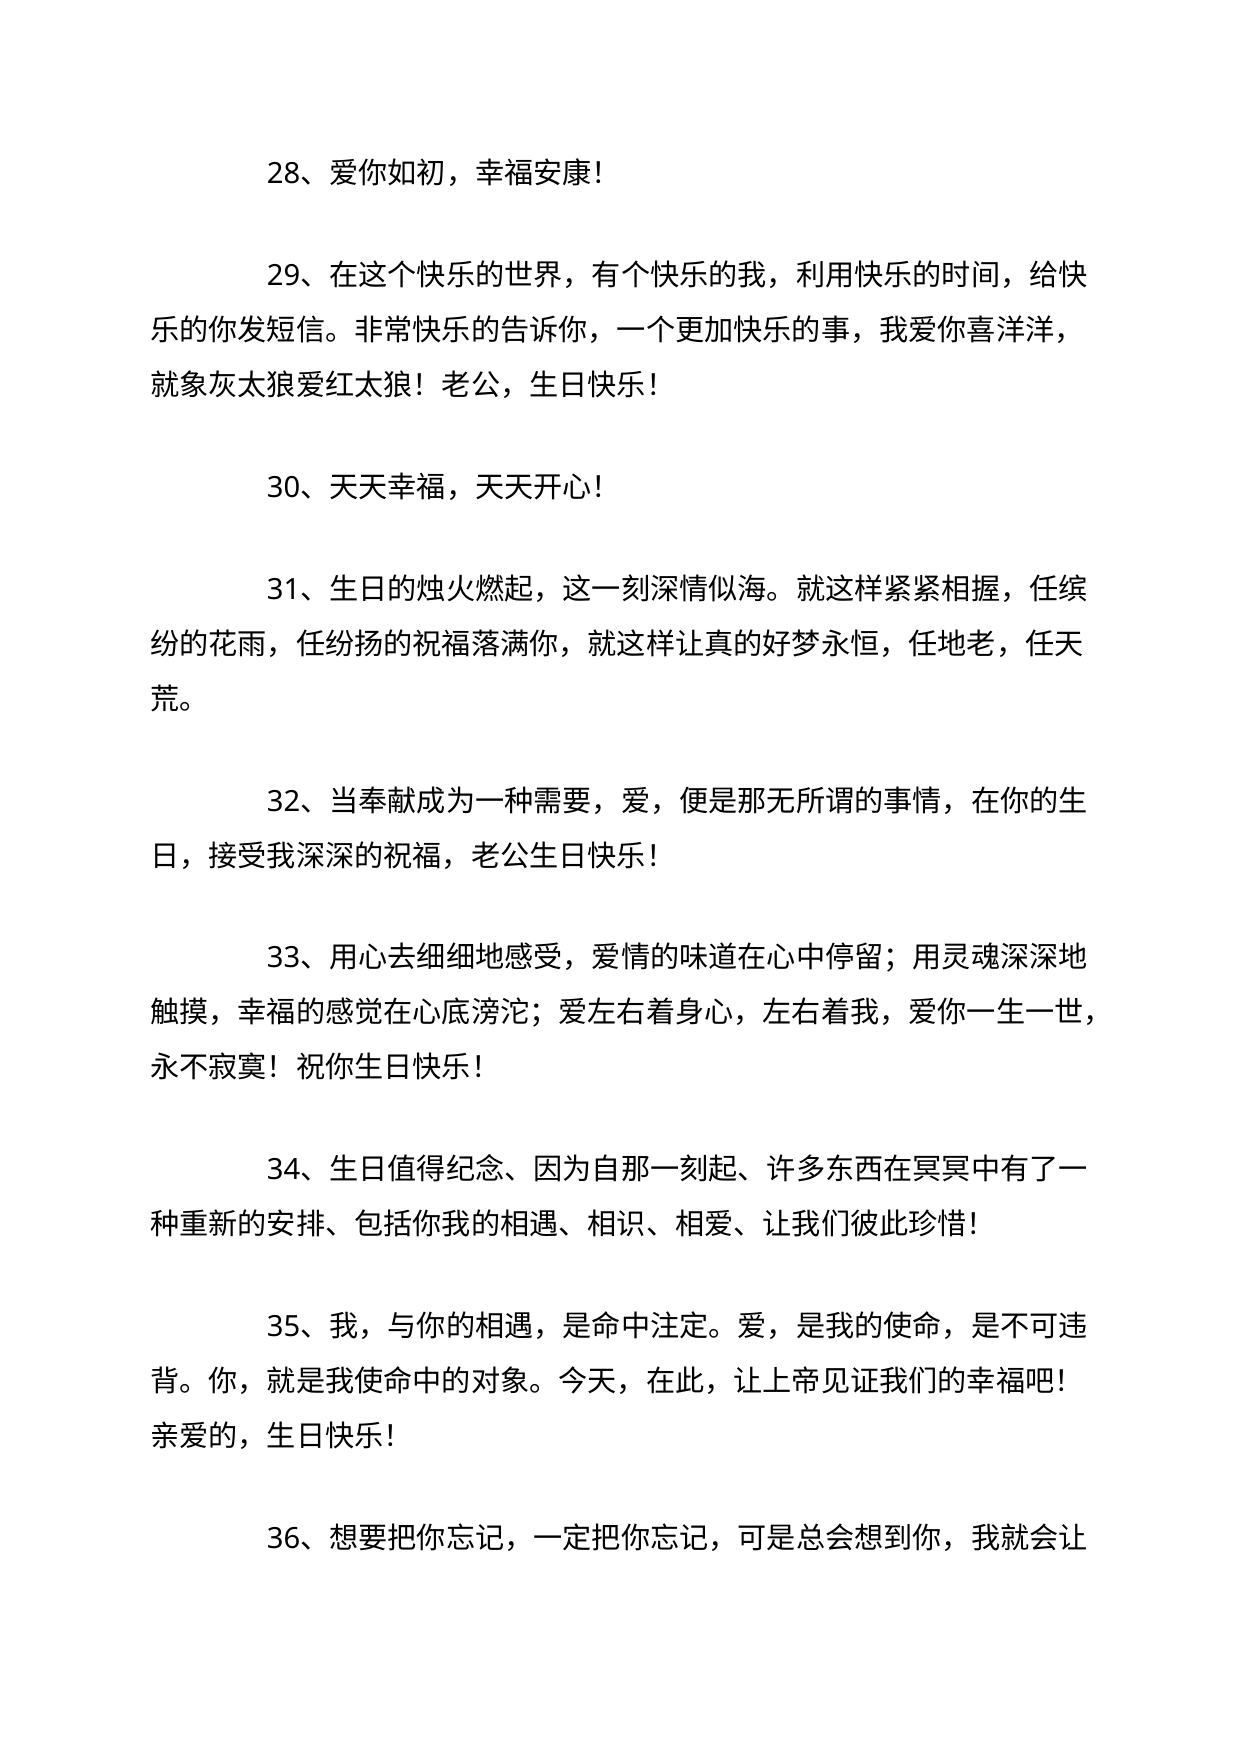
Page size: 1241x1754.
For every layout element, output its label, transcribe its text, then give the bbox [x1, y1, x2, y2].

text 28、爱你如初，幸福安康！ [150, 150, 1090, 192]
text 34、生日值得纪念、因为自那一刻起、许多东西在冥冥中有了一种重新的安排、包括你我的相遇、相识、相爱、让我们彼此珍惜！ [150, 1146, 1090, 1243]
text 33、用心去细细地感受，爱情的味道在心中停留；用灵魂深深地触摸，幸福的感觉在心底滂沱；爱左右着身心，左右着我，爱你一生一世，永不寂寞！祝你生日快乐！ [150, 934, 1090, 1086]
text 31、生日的烛火燃起，这一刻深情似海。就这样紧紧相握，任缤纷的花雨，任纷扬的祝福落满你，就这样让真的好梦永恒，任地老，任天荒。 [150, 566, 1090, 718]
text 32、当奉献成为一种需要，爱，便是那无所谓的事情，在你的生日，接受我深深的祝福，老公生日快乐！ [150, 777, 1090, 874]
text 29、在这个快乐的世界，有个快乐的我，利用快乐的时间，给快乐的你发短信。非常快乐的告诉你，一个更加快乐的事，我爱你喜洋洋，就象灰太狼爱红太狼！老公，生日快乐！ [150, 252, 1090, 404]
text 30、天天幸福，天天开心！ [150, 464, 1090, 506]
text 35、我，与你的相遇，是命中注定。爱，是我的使命，是不可违背。你，就是我使命中的对象。今天，在此，让上帝见证我们的幸福吧！亲爱的，生日快乐！ [150, 1302, 1090, 1455]
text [150, 1514, 1090, 1557]
